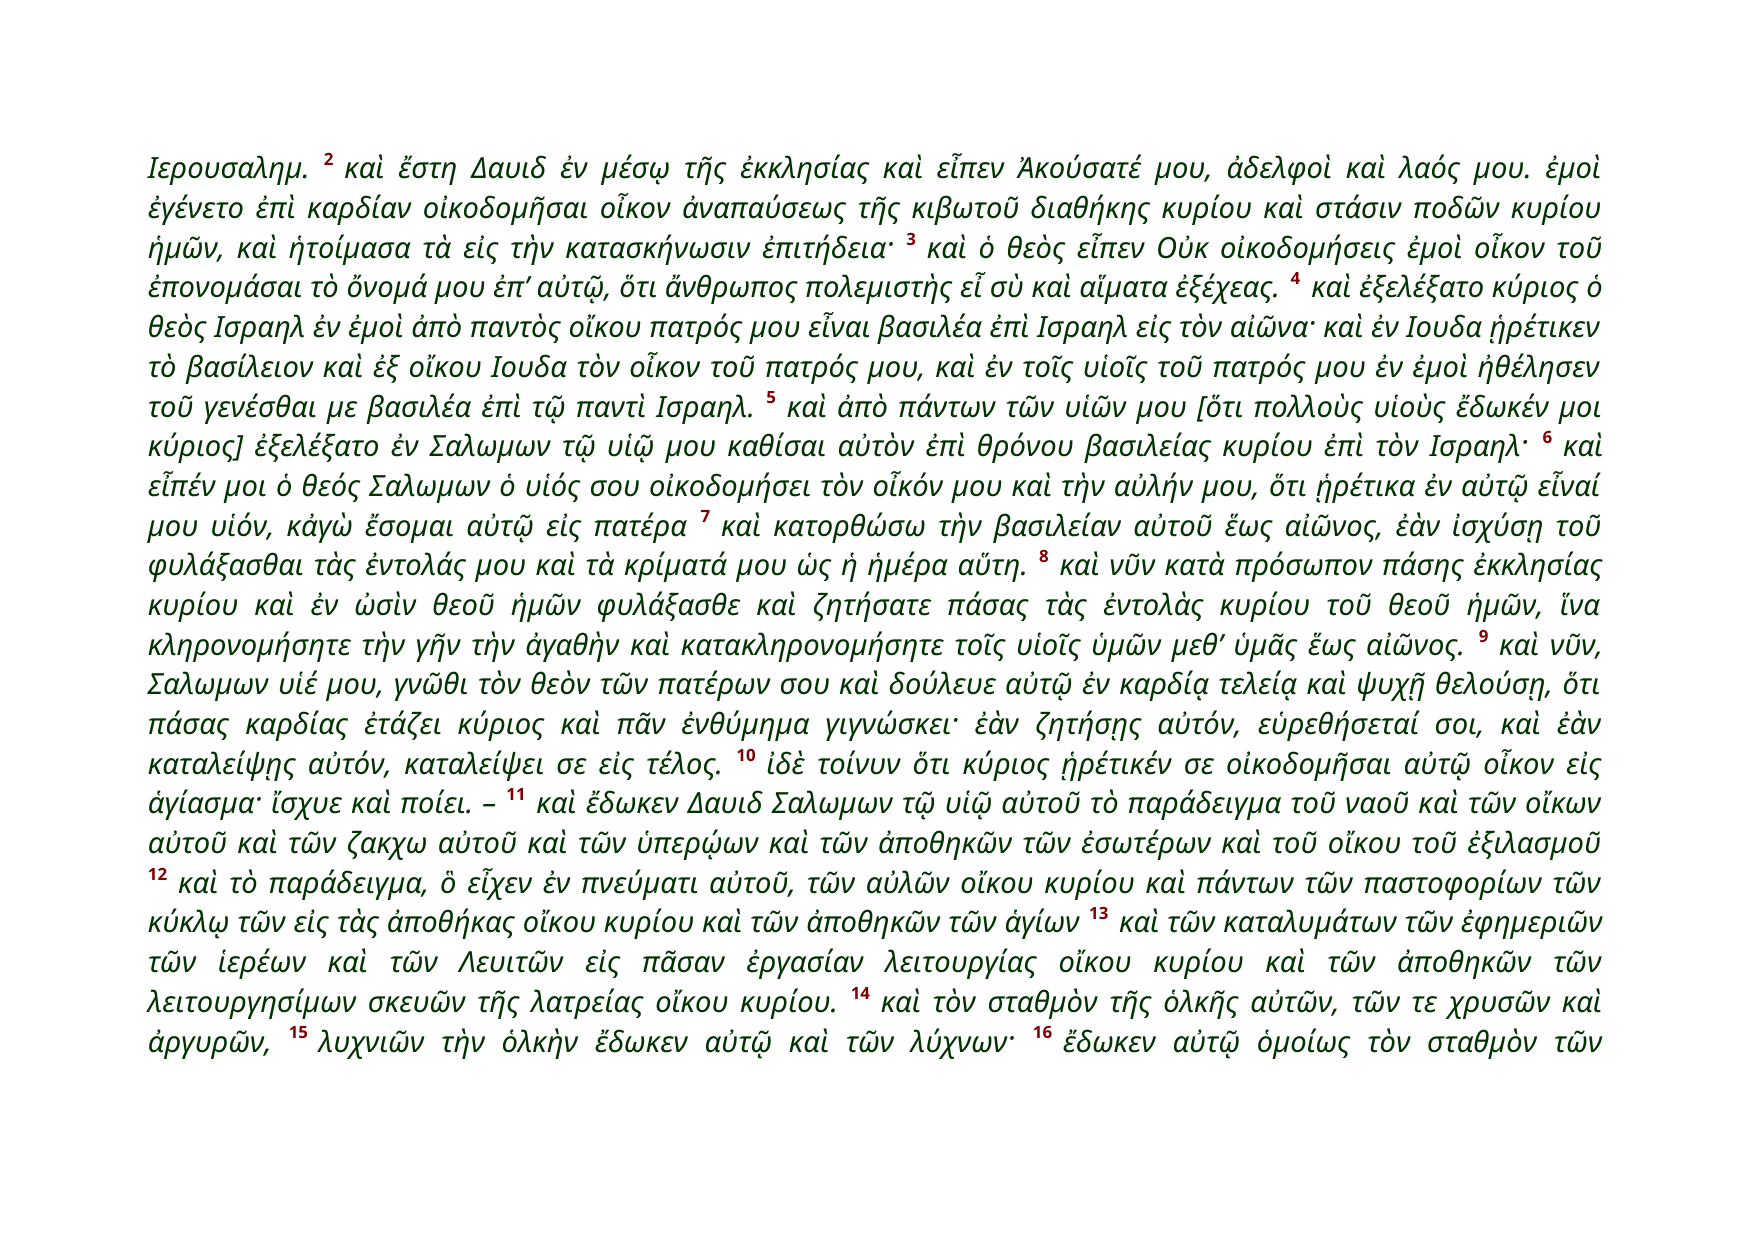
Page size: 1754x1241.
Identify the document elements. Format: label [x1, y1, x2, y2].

text [148, 148, 1606, 1061]
